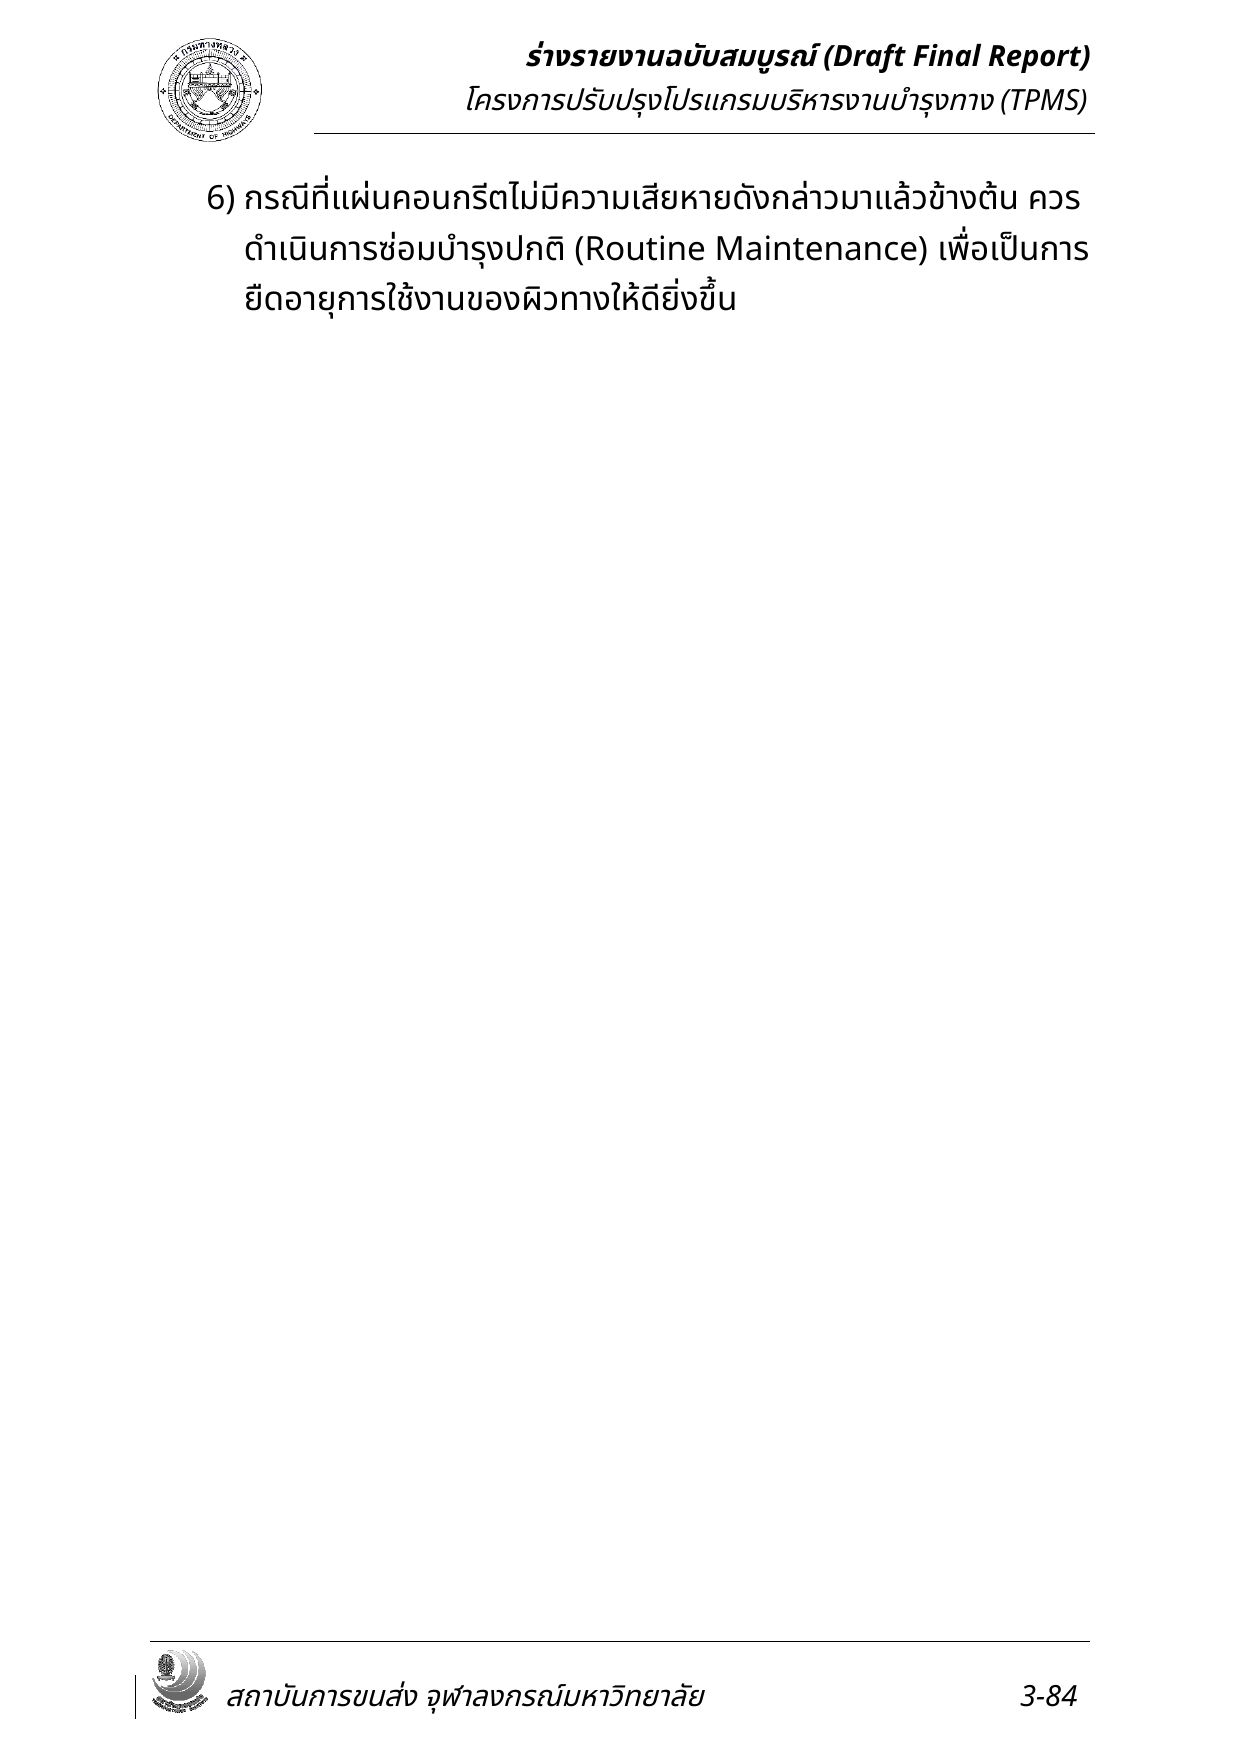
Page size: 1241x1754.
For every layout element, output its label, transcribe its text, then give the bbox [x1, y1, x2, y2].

picture [150, 31, 268, 149]
list กรณีที่แผ่นคอนกรีตไม่มีความเสียหายดังกล่าวมาแล้วข้างต้น ควรดำเนินการซ่อมบำรุงปกติ (Routine Maintenance) เพื่อเป็นการยืดอายุการใช้งานของผิวทางให้ดียิ่งขึ้น [206, 174, 1090, 326]
picture [150, 1648, 210, 1714]
